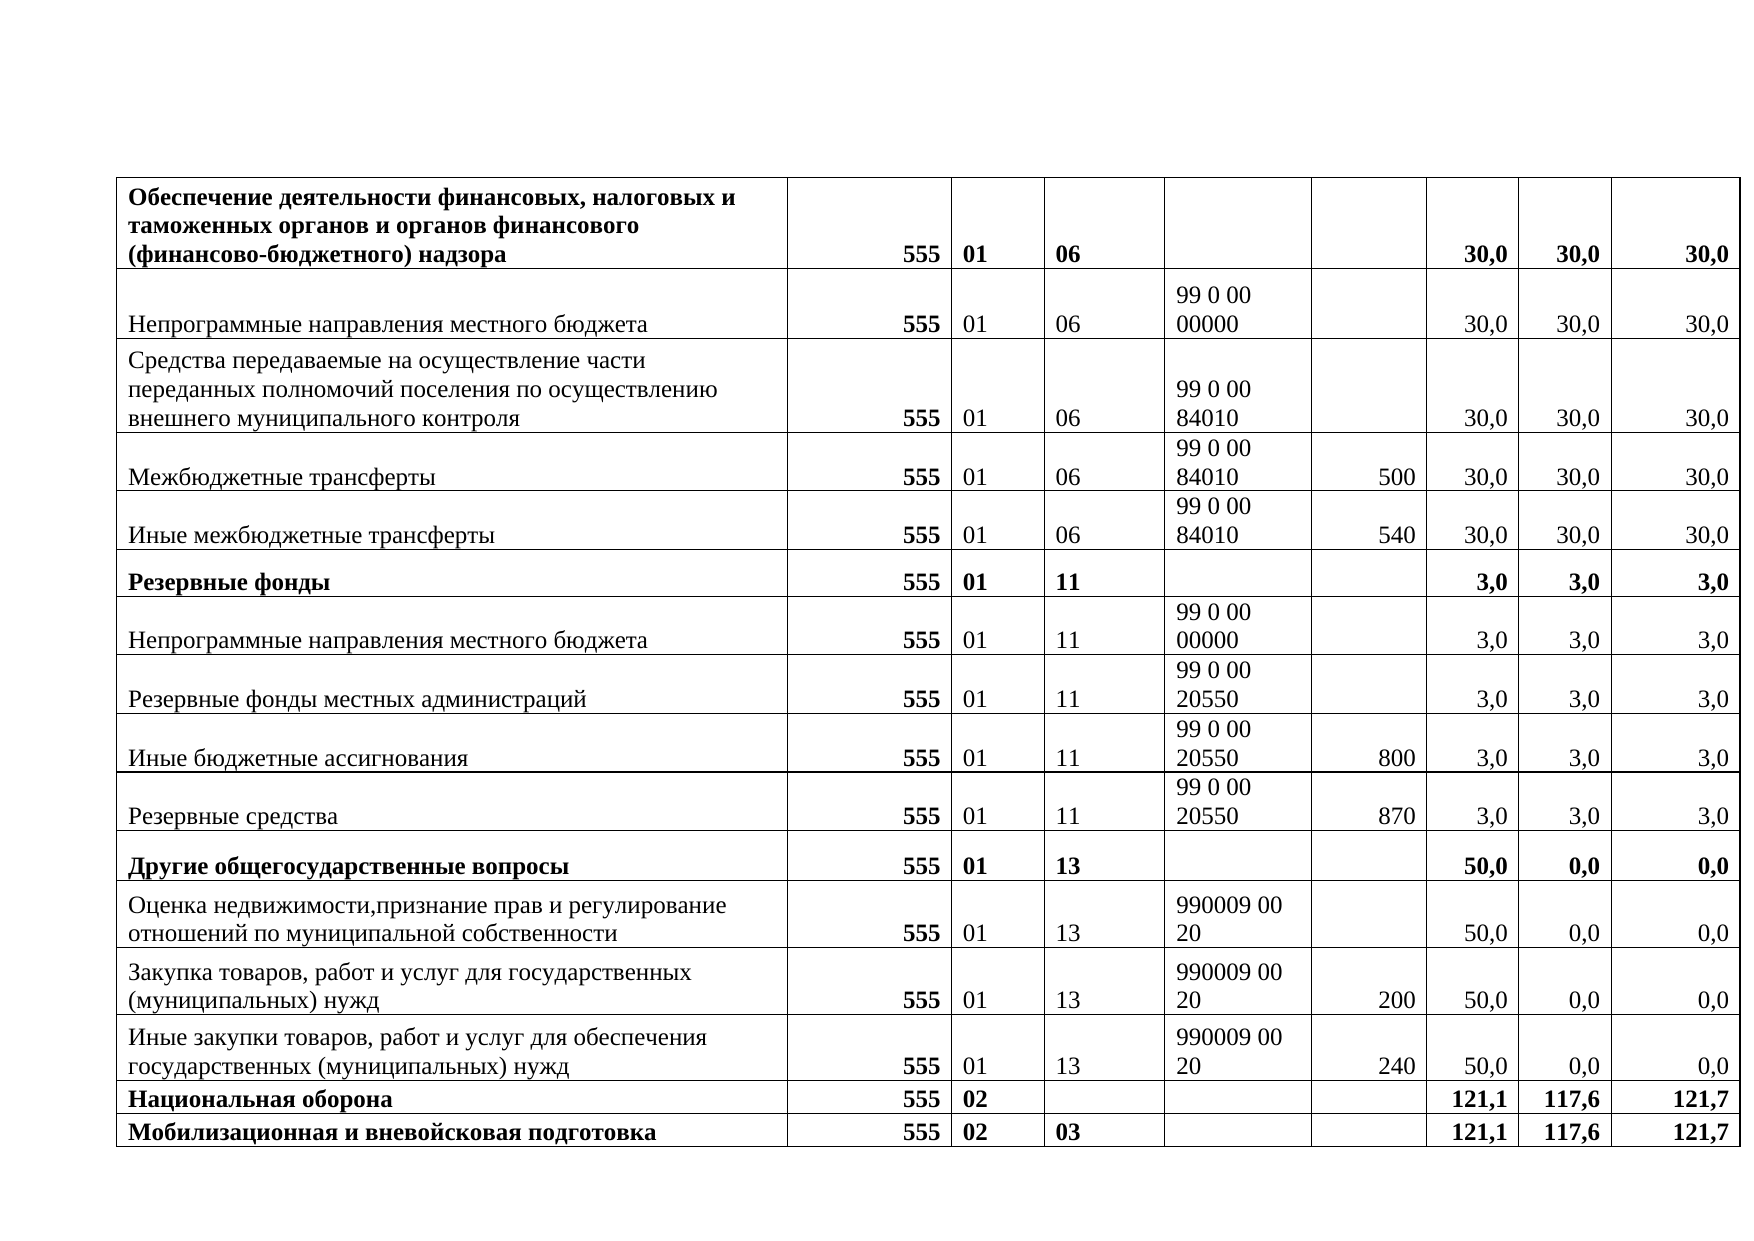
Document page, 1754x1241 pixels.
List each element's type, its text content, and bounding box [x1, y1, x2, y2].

table_cell 01 [952, 550, 1044, 596]
table_cell 30,0 [1519, 269, 1611, 338]
table_cell 01 [952, 597, 1044, 654]
table_cell 01 [952, 269, 1044, 338]
table_cell Закупка товаров, работ и услуг для государственных (муниципальных) нужд [117, 948, 787, 1014]
table_cell 50,0 [1427, 1015, 1518, 1080]
table_cell 01 [952, 491, 1044, 549]
table_cell 117,6 [1519, 1114, 1611, 1146]
table_cell 3,0 [1519, 597, 1611, 654]
table_cell 30,0 [1519, 339, 1611, 432]
table_cell 01 [952, 339, 1044, 432]
table_cell 13 [1045, 948, 1164, 1014]
table_cell 11 [1045, 655, 1164, 713]
table_cell 3,0 [1612, 597, 1739, 654]
table_cell 06 [1045, 339, 1164, 432]
table_cell 99 0 00 20550 [1165, 655, 1311, 713]
table_cell 01 [952, 714, 1044, 771]
table_cell 3,0 [1519, 655, 1611, 713]
table_cell 555 [788, 714, 951, 771]
table_cell Резервные фонды [117, 550, 787, 596]
table_cell [1312, 597, 1426, 654]
table_cell 555 [788, 1015, 951, 1080]
table_cell 121,7 [1612, 1114, 1739, 1146]
table_cell 30,0 [1612, 491, 1739, 549]
table_cell 01 [952, 433, 1044, 490]
table_cell 555 [788, 269, 951, 338]
table_cell 0,0 [1612, 831, 1739, 880]
table_cell Непрограммные направления местного бюджета [117, 269, 787, 338]
table_cell 06 [1045, 269, 1164, 338]
table_cell 3,0 [1612, 773, 1739, 830]
table_cell 30,0 [1519, 433, 1611, 490]
table_cell 06 [1045, 178, 1164, 268]
table_cell 3,0 [1427, 655, 1518, 713]
table_cell [1312, 339, 1426, 432]
table_cell 11 [1045, 714, 1164, 771]
table_cell 11 [1045, 597, 1164, 654]
table_cell 01 [952, 178, 1044, 268]
table_cell Обеспечение деятельности финансовых, налоговых и таможенных органов и органов финансового (финансово-бюджетного) надзора [117, 178, 787, 268]
table_cell 240 [1312, 1015, 1426, 1080]
table_cell 0,0 [1519, 1015, 1611, 1080]
table_cell Резервные средства [117, 773, 787, 830]
table_cell 555 [788, 773, 951, 830]
table_cell [1312, 178, 1426, 268]
table_cell 990009 00 20 [1165, 948, 1311, 1014]
table_cell 30,0 [1612, 269, 1739, 338]
table_cell Другие общегосударственные вопросы [117, 831, 787, 880]
table_cell 30,0 [1612, 339, 1739, 432]
table_cell 30,0 [1612, 178, 1739, 268]
table_cell 0,0 [1519, 831, 1611, 880]
table_cell 01 [952, 881, 1044, 947]
table_cell 06 [1045, 491, 1164, 549]
table_cell 555 [788, 655, 951, 713]
table_cell Иные межбюджетные трансферты [117, 491, 787, 549]
table_cell 0,0 [1519, 881, 1611, 947]
table_cell 3,0 [1427, 714, 1518, 771]
table_cell 13 [1045, 831, 1164, 880]
table_cell 555 [788, 1114, 951, 1146]
table_cell 3,0 [1612, 655, 1739, 713]
table_cell 99 0 00 00000 [1165, 269, 1311, 338]
table_cell [1045, 1081, 1164, 1113]
table_cell Средства передаваемые на осуществление части переданных полномочий поселения по осуществлению внешнего муниципального контроля [117, 339, 787, 432]
table_cell 30,0 [1427, 433, 1518, 490]
table_cell 99 0 00 20550 [1165, 714, 1311, 771]
table_cell 3,0 [1519, 550, 1611, 596]
table_cell 30,0 [1427, 269, 1518, 338]
table_cell Иные закупки товаров, работ и услуг для обеспечения государственных (муниципальных) нужд [117, 1015, 787, 1080]
table_cell 3,0 [1427, 550, 1518, 596]
table_cell 30,0 [1427, 178, 1518, 268]
table_cell 13 [1045, 881, 1164, 947]
table_cell 50,0 [1427, 948, 1518, 1014]
table_cell [1312, 1114, 1426, 1146]
table_cell 555 [788, 491, 951, 549]
table_cell 11 [1045, 773, 1164, 830]
table_cell 555 [788, 433, 951, 490]
table_cell 555 [788, 597, 951, 654]
table_cell Непрограммные направления местного бюджета [117, 597, 787, 654]
table_cell 01 [952, 831, 1044, 880]
table_cell 01 [952, 1015, 1044, 1080]
table_cell 06 [1045, 433, 1164, 490]
table_cell [1165, 178, 1311, 268]
table_cell 01 [952, 773, 1044, 830]
table_cell 30,0 [1519, 491, 1611, 549]
table_cell [1165, 1114, 1311, 1146]
table_cell Резервные фонды местных администраций [117, 655, 787, 713]
table_cell [1312, 1081, 1426, 1113]
table_cell [1165, 550, 1311, 596]
table_cell 30,0 [1519, 178, 1611, 268]
table_cell 121,7 [1612, 1081, 1739, 1113]
table_cell 3,0 [1427, 773, 1518, 830]
table_cell [1312, 269, 1426, 338]
table_cell 99 0 00 84010 [1165, 433, 1311, 490]
table_cell 99 0 00 84010 [1165, 339, 1311, 432]
table_cell [1312, 655, 1426, 713]
table_cell 30,0 [1612, 433, 1739, 490]
table_cell 990009 00 20 [1165, 1015, 1311, 1080]
table_cell 50,0 [1427, 831, 1518, 880]
table_cell 3,0 [1519, 773, 1611, 830]
table_cell 117,6 [1519, 1081, 1611, 1113]
table_cell 540 [1312, 491, 1426, 549]
table_cell 99 0 00 20550 [1165, 773, 1311, 830]
table_cell 01 [952, 655, 1044, 713]
table_cell 30,0 [1427, 339, 1518, 432]
table_cell 121,1 [1427, 1114, 1518, 1146]
table_cell Иные бюджетные ассигнования [117, 714, 787, 771]
table_cell 30,0 [1427, 491, 1518, 549]
table_cell 0,0 [1612, 948, 1739, 1014]
table_cell 3,0 [1427, 597, 1518, 654]
table_cell 0,0 [1612, 1015, 1739, 1080]
table_cell 02 [952, 1081, 1044, 1113]
table_cell [1312, 831, 1426, 880]
table_cell 50,0 [1427, 881, 1518, 947]
table_cell [1312, 881, 1426, 947]
table_cell Мобилизационная и вневойсковая подготовка [117, 1114, 787, 1146]
table_cell 555 [788, 831, 951, 880]
table_cell 121,1 [1427, 1081, 1518, 1113]
table_cell 555 [788, 339, 951, 432]
table_cell 0,0 [1519, 948, 1611, 1014]
table_cell 02 [952, 1114, 1044, 1146]
table_cell 800 [1312, 714, 1426, 771]
table_cell 01 [952, 948, 1044, 1014]
table_cell 990009 00 20 [1165, 881, 1311, 947]
table_cell Национальная оборона [117, 1081, 787, 1113]
table_cell 11 [1045, 550, 1164, 596]
table_cell 200 [1312, 948, 1426, 1014]
table_cell 555 [788, 1081, 951, 1113]
table_cell 500 [1312, 433, 1426, 490]
table_cell [1312, 550, 1426, 596]
table_cell Межбюджетные трансферты [117, 433, 787, 490]
table_cell 03 [1045, 1114, 1164, 1146]
table_cell 3,0 [1612, 550, 1739, 596]
table_cell 555 [788, 550, 951, 596]
table_cell 13 [1045, 1015, 1164, 1080]
table_cell 3,0 [1612, 714, 1739, 771]
table_cell [1165, 831, 1311, 880]
table_cell 0,0 [1612, 881, 1739, 947]
table_cell 555 [788, 178, 951, 268]
table_cell 870 [1312, 773, 1426, 830]
table_cell [1165, 1081, 1311, 1113]
table_cell 555 [788, 881, 951, 947]
table_cell 99 0 00 84010 [1165, 491, 1311, 549]
table_cell Оценка недвижимости,признание прав и регулирование отношений по муниципальной собственности [117, 881, 787, 947]
table_cell 3,0 [1519, 714, 1611, 771]
table_cell 555 [788, 948, 951, 1014]
table_cell 99 0 00 00000 [1165, 597, 1311, 654]
